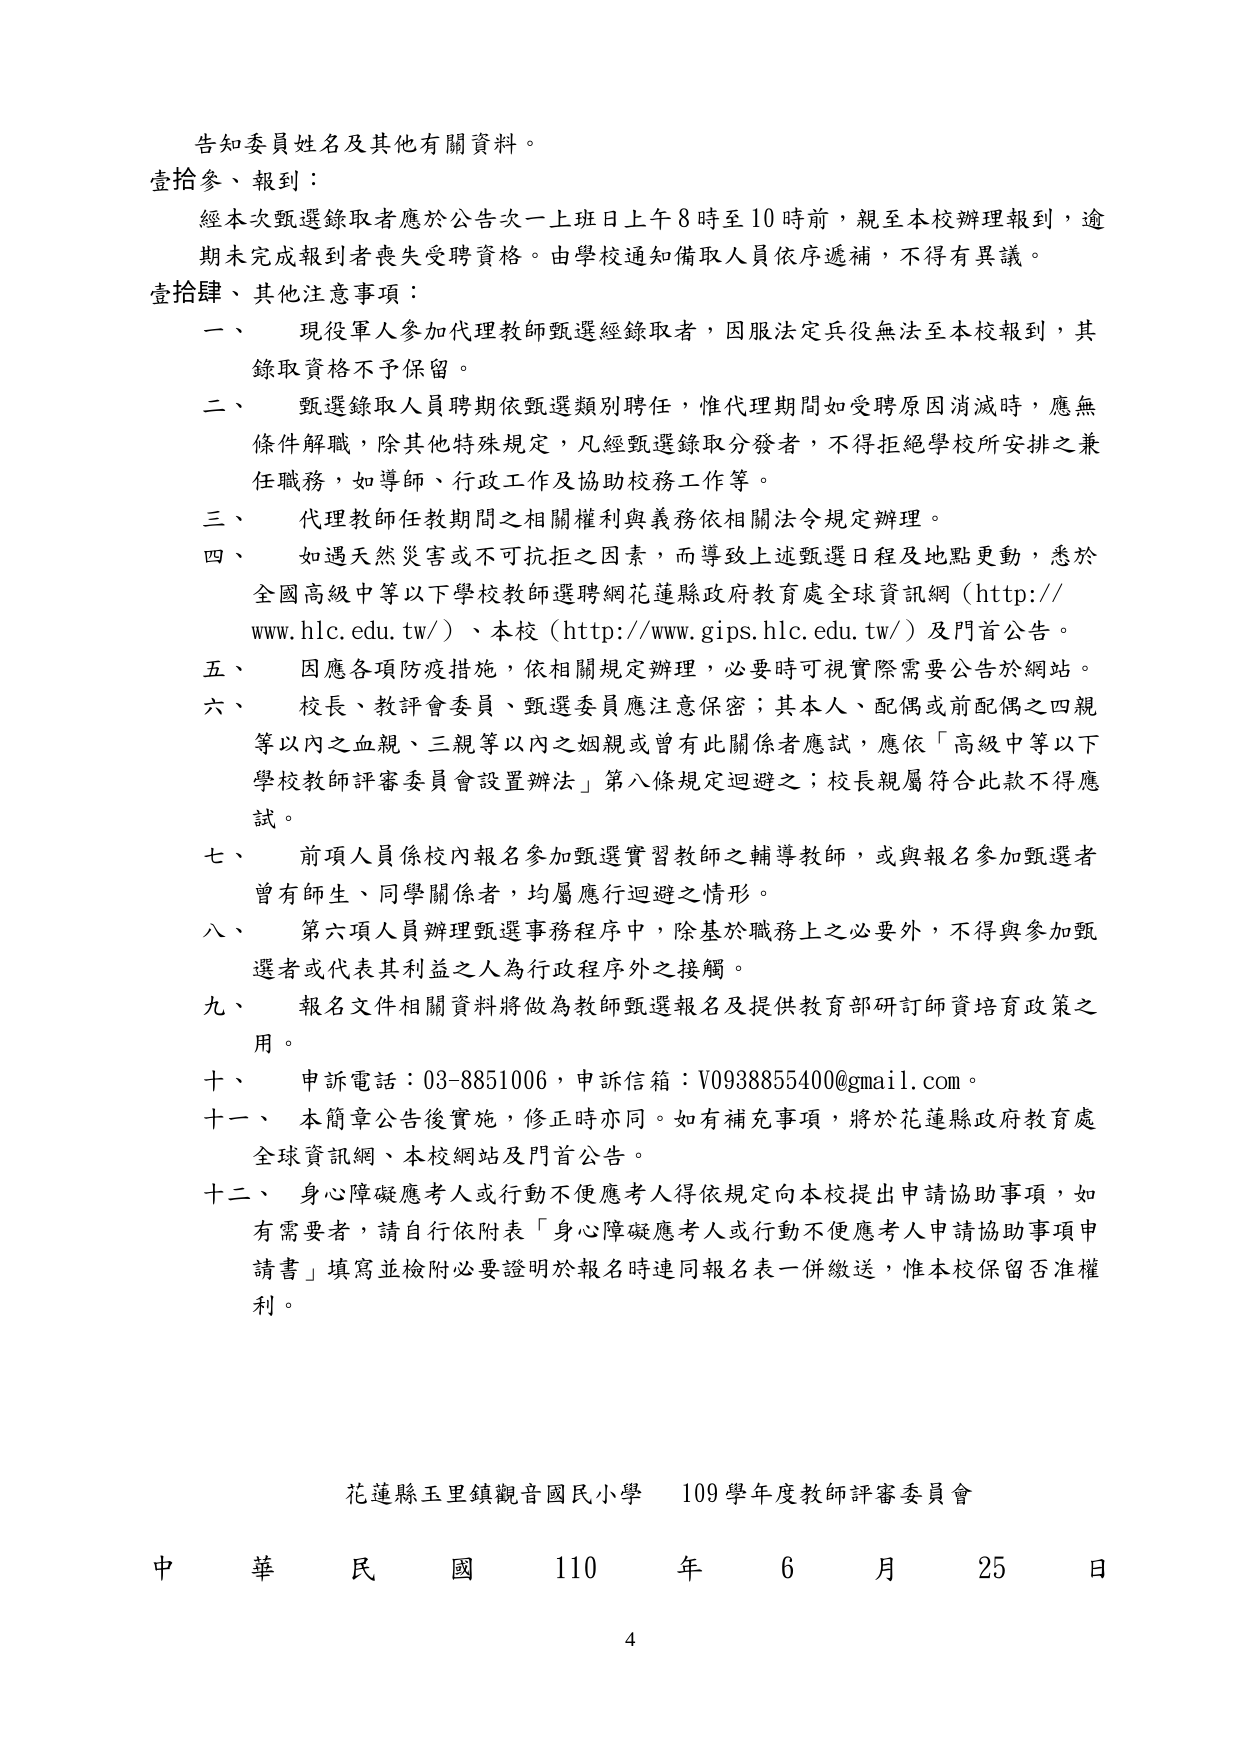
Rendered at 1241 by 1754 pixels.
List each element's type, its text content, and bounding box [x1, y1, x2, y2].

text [193, 122, 1113, 160]
list 因應各項防疫措施，依相關規定辦理，必要時可視實際需要公告於網站。 [201, 647, 1113, 685]
list 本簡章公告後實施，修正時亦同。如有補充事項，將於花蓮縣政府教育處全球資訊網、本校網站及門首公告。 [201, 1097, 1113, 1172]
list 校長、教評會委員、甄選委員應注意保密；其本人、配偶或前配偶之四親等以內之血親、三親等以內之姻親或曾有此關係者應試，應依「高級中等以下學校教師評審委員會設置辦法」第八條規定迴避之；校長親屬符合此款不得應試。 [201, 685, 1113, 835]
list 如遇天然災害或不可抗拒之因素，而導致上述甄選日程及地點更動，悉於全國高級中等以下學校教師選聘網花蓮縣政府教育處全球資訊網（http://www.hlc.edu.tw/）、本校（http://www.gips.hlc.edu.tw/）及門首公告。 [201, 535, 1113, 647]
list 報到： [148, 160, 1113, 197]
list 申訴電話：03-8851006，申訴信箱：V0938855400@gmail.com。 [201, 1060, 1113, 1097]
list 第六項人員辦理甄選事務程序中，除基於職務上之必要外，不得與參加甄選者或代表其利益之人為行政程序外之接觸。 [201, 910, 1113, 985]
list 甄選錄取人員聘期依甄選類別聘任，惟代理期間如受聘原因消滅時，應無條件解職，除其他特殊規定，凡經甄選錄取分發者，不得拒絕學校所安排之兼任職務，如導師、行政工作及協助校務工作等。 [201, 385, 1113, 497]
list 現役軍人參加代理教師甄選經錄取者，因服法定兵役無法至本校報到，其錄取資格不予保留。 [201, 310, 1113, 385]
list 代理教師任教期間之相關權利與義務依相關法令規定辦理。 [201, 497, 1113, 535]
text 花蓮縣玉里鎮觀音國民小學 109學年度教師評審委員會 [204, 1472, 1113, 1510]
text 經本次甄選錄取者應於公告次一上班日上午8時至10時前，親至本校辦理報到，逾期未完成報到者喪失受聘資格。由學校通知備取人員依序遞補，不得有異議。 [198, 197, 1113, 272]
list 報名文件相關資料將做為教師甄選報名及提供教育部研訂師資培育政策之用。 [201, 985, 1113, 1060]
list 前項人員係校內報名參加甄選實習教師之輔導教師，或與報名參加甄選者曾有師生、同學關係者，均屬應行迴避之情形。 [201, 835, 1113, 910]
list 其他注意事項： [148, 272, 1113, 310]
list 身心障礙應考人或行動不便應考人得依規定向本校提出申請協助事項，如有需要者，請自行依附表「身心障礙應考人或行動不便應考人申請協助事項申請書」填寫並檢附必要證明於報名時連同報名表一併繳送，惟本校保留否准權利。 [201, 1172, 1113, 1322]
text 中華民國110年6月25日 [148, 1547, 1113, 1585]
